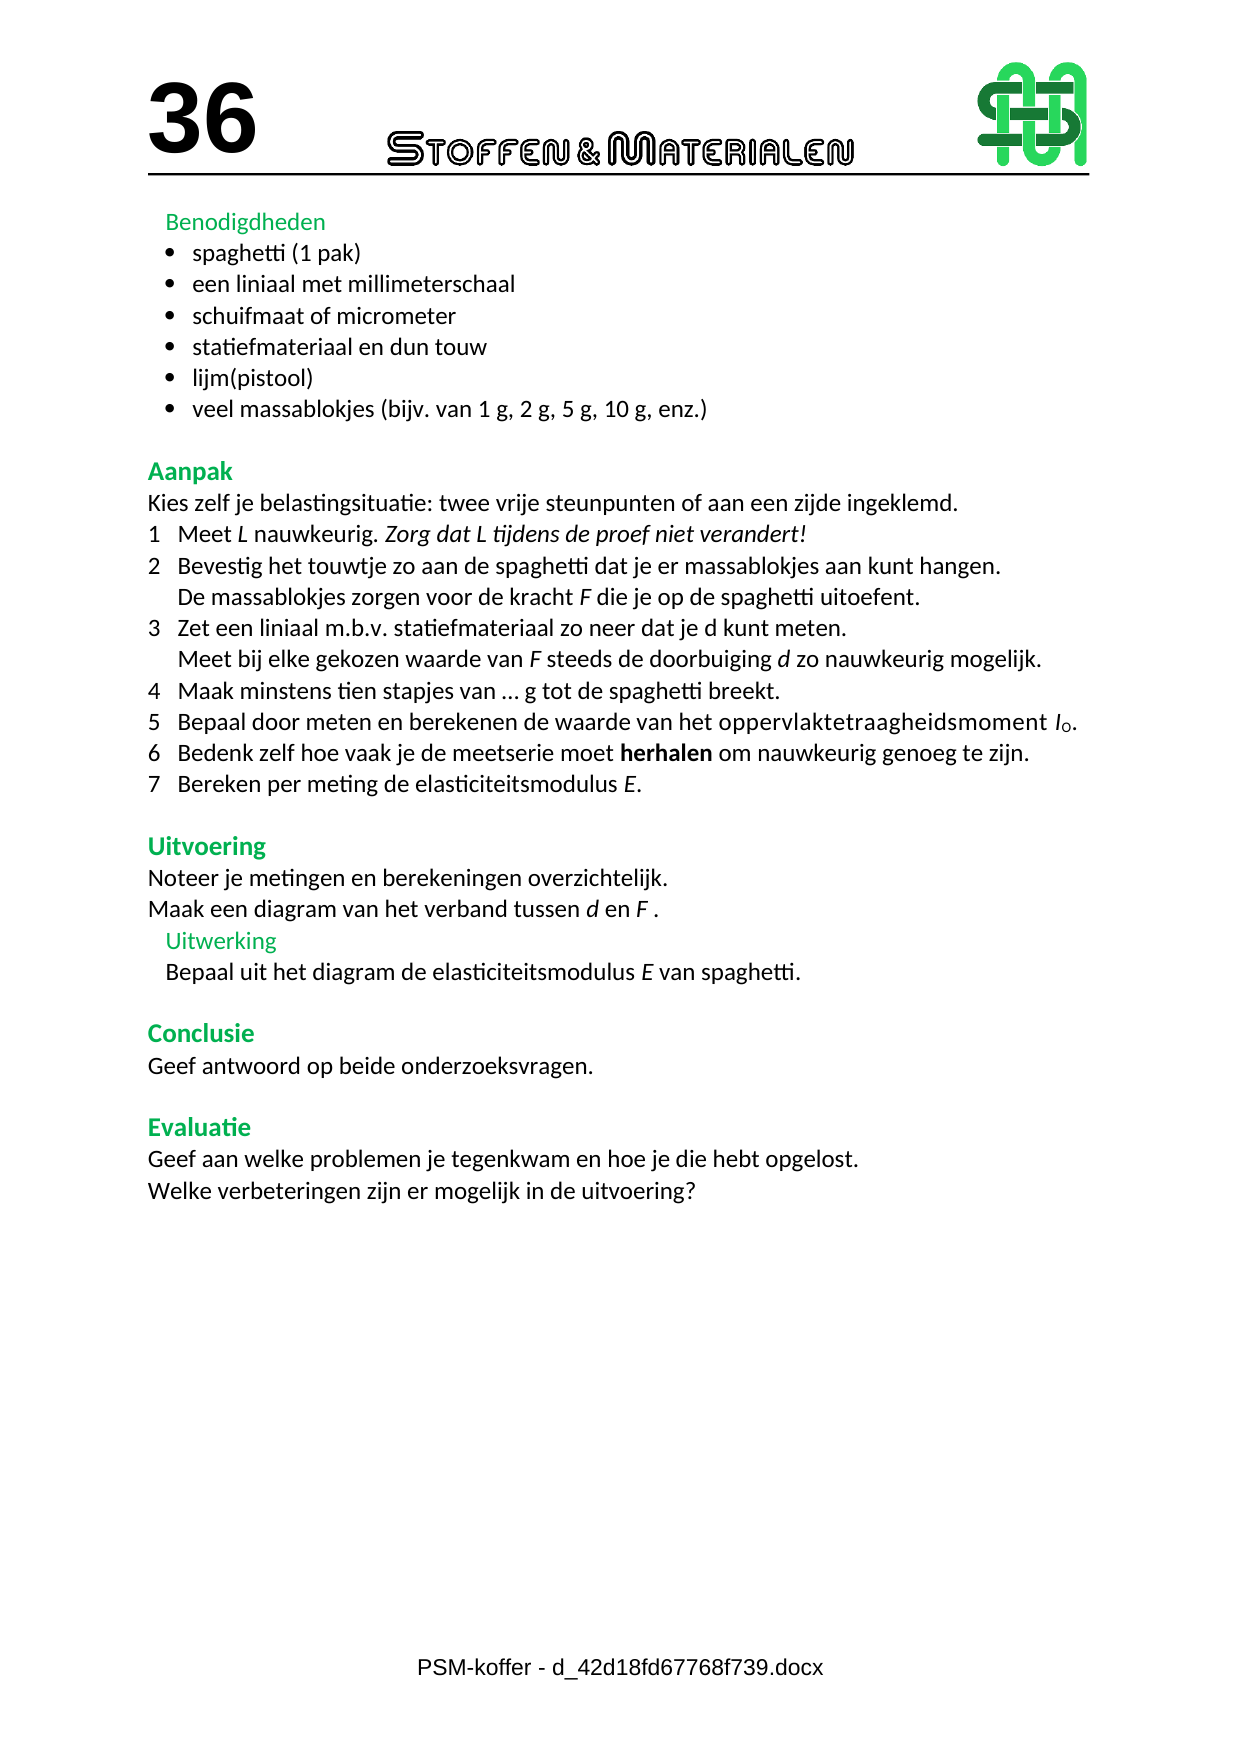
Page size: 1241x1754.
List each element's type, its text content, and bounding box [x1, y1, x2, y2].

text Kies zelf je belastingsituatie: twee vrije steunpunten of aan een zijde ingeklemd. [148, 487, 1093, 518]
text Benodigdheden [165, 205, 1093, 237]
text Uitwerking [165, 924, 1093, 955]
text 1 Meet L nauwkeurig. Zorg dat L tijdens de proef niet verandert! [148, 518, 1093, 549]
text Aanpak [148, 455, 1093, 487]
list een liniaal met millimeterschaal [165, 268, 1093, 299]
list schuifmaat of micrometer [165, 299, 1093, 330]
text Uitvoering [148, 830, 1093, 862]
text 5 Bepaal door meten en berekenen de waarde van het oppervlaktetraagheidsmoment IO. [148, 705, 1093, 737]
text Evaluatie [148, 1112, 1093, 1143]
text Noteer je metingen en berekeningen overzichtelijk. [148, 862, 1093, 893]
list statiefmateriaal en dun touw [165, 330, 1093, 362]
text 7 Bereken per meting de elasticiteitsmodulus E. [148, 768, 1093, 799]
text 6 Bedenk zelf hoe vaak je de meetserie moet herhalen om nauwkeurig genoeg te zijn. [148, 737, 1093, 768]
text 2 Bevestig het touwtje zo aan de spaghetti dat je er massablokjes aan kunt hangen. [148, 549, 1093, 580]
text Bepaal uit het diagram de elasticiteitsmodulus E van spaghetti. [148, 955, 1093, 987]
list veel massablokjes (bijv. van 1 g, 2 g, 5 g, 10 g, enz.) [165, 393, 1093, 424]
text Conclusie [148, 1018, 1093, 1049]
text De massablokjes zorgen voor de kracht F die je op de spaghetti uitoefent. [148, 580, 1093, 612]
text Maak een diagram van het verband tussen d en F . [148, 893, 1093, 924]
text 3 Zet een liniaal m.b.v. statiefmateriaal zo neer dat je d kunt meten. [148, 612, 1093, 643]
text 4 Maak minstens tien stapjes van … g tot de spaghetti breekt. [148, 674, 1093, 705]
list spaghetti (1 pak) [165, 237, 1093, 268]
list lijm(pistool) [165, 362, 1093, 393]
text Geef aan welke problemen je tegenkwam en hoe je die hebt opgelost. [148, 1143, 1093, 1174]
text Meet bij elke gekozen waarde van F steeds de doorbuiging d zo nauwkeurig mogelijk. [148, 643, 1093, 674]
text Welke verbeteringen zijn er mogelijk in de uitvoering? [148, 1174, 1093, 1205]
picture [147, 59, 1091, 178]
text Geef antwoord op beide onderzoeksvragen. [148, 1049, 1093, 1080]
